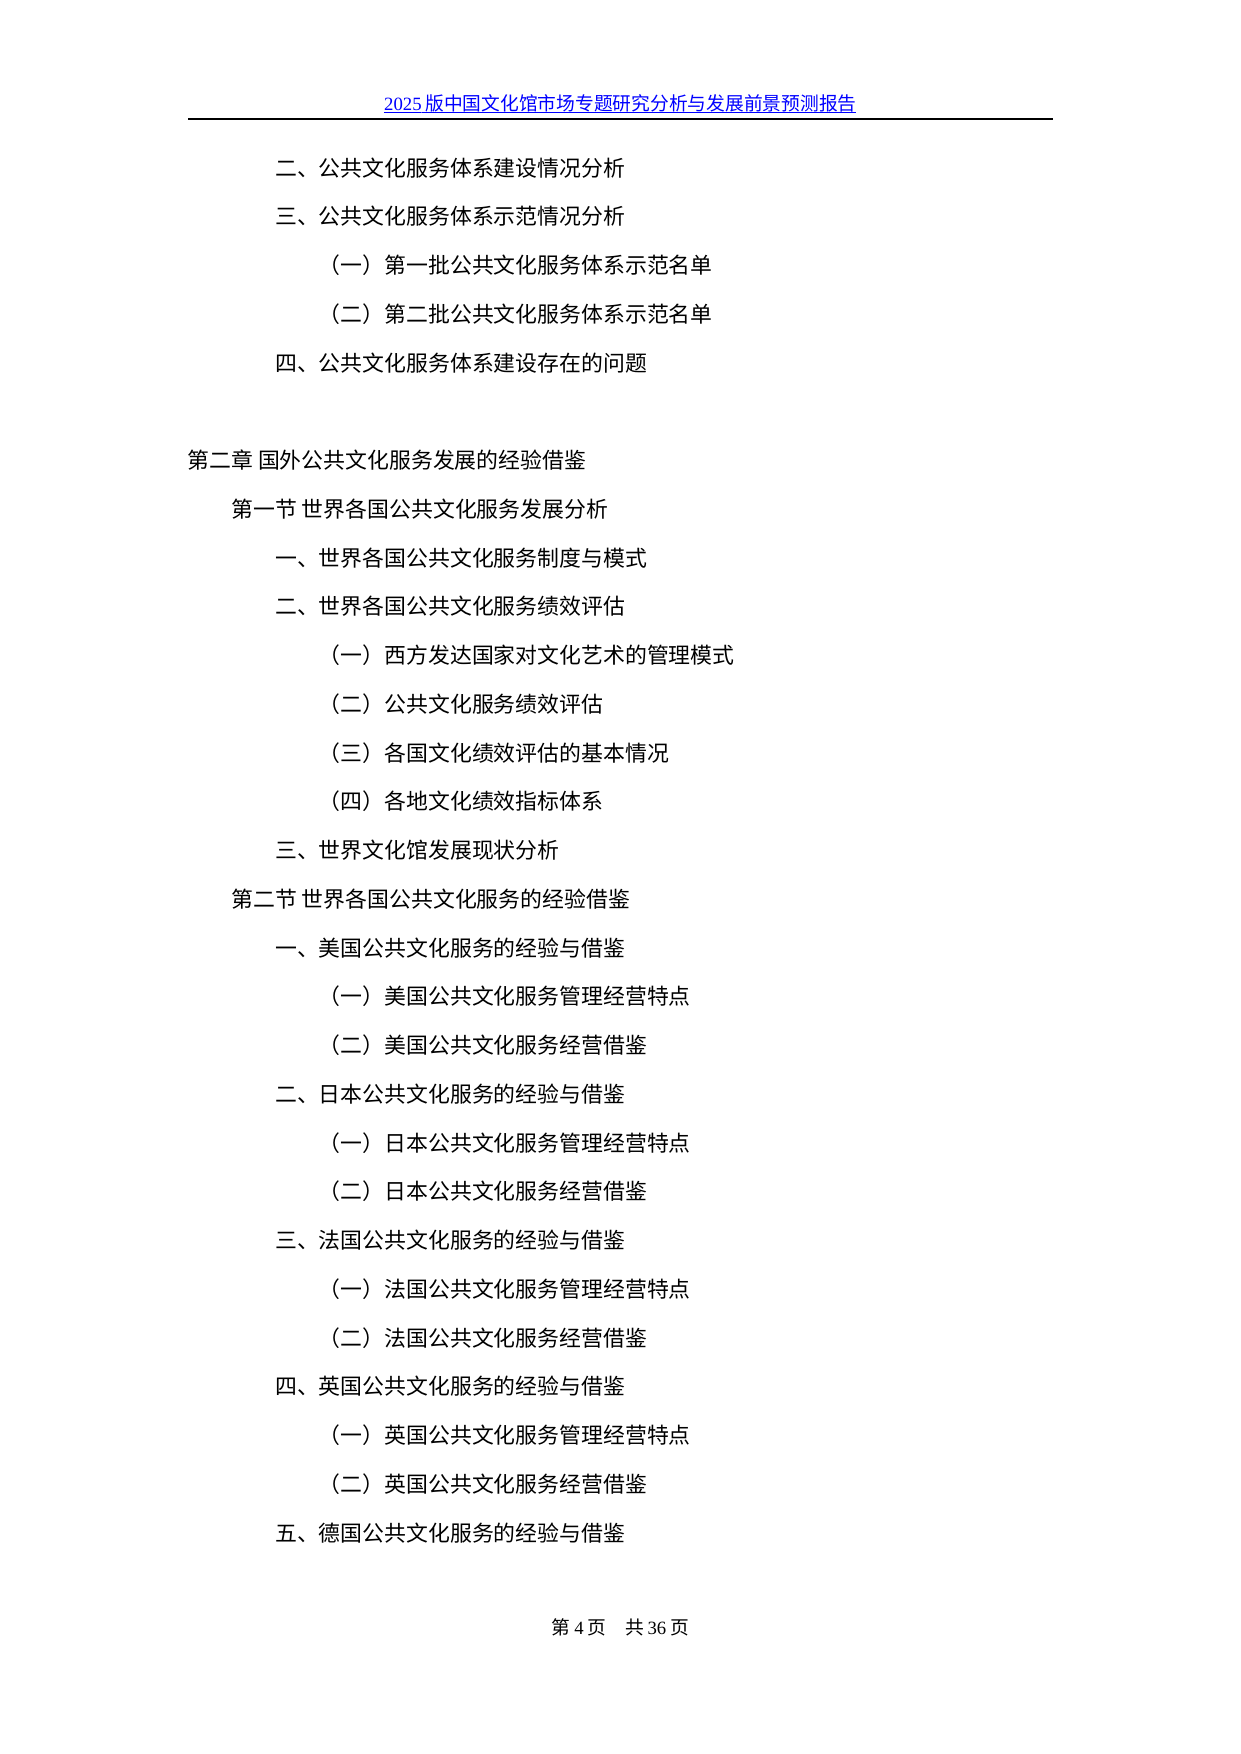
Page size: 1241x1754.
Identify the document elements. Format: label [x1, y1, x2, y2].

text [187, 150, 1053, 1548]
